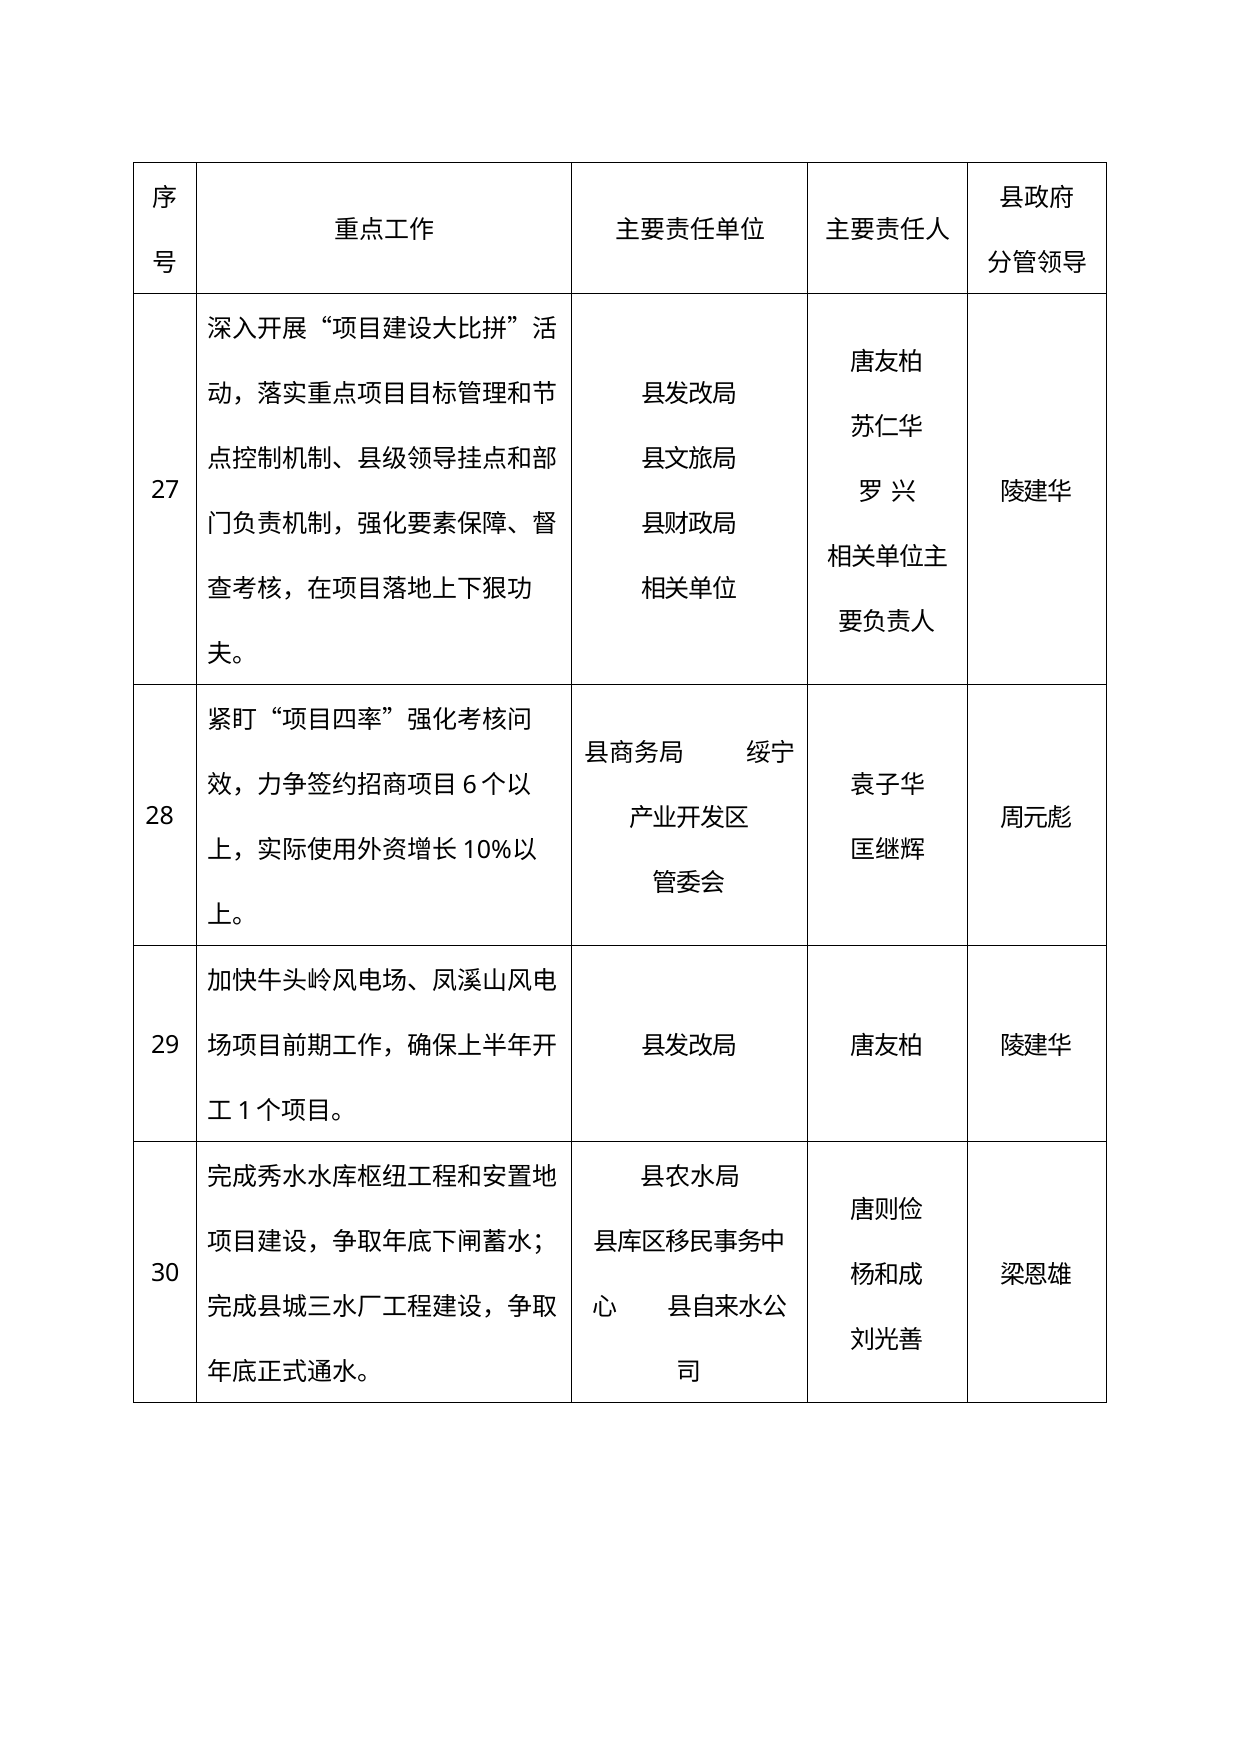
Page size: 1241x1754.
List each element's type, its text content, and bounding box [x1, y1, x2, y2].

table_cell 周元彪 [968, 685, 1106, 945]
table_cell 完成秀水水库枢纽工程和安置地项目建设，争取年底下闸蓄水；完成县城三水厂工程建设，争取年底正式通水。 [197, 1142, 571, 1402]
table_cell 29 [134, 946, 196, 1141]
table_cell 唐则俭 杨和成 刘光善 [808, 1142, 967, 1402]
table_cell 27 [134, 294, 196, 684]
table_cell 唐友柏 [808, 946, 967, 1141]
table_header 县政府 分管领导 [968, 163, 1106, 293]
table_header 主要责任人 [808, 163, 967, 293]
table_cell 袁子华 匡继辉 [808, 685, 967, 945]
table_cell 深入开展“项目建设大比拼”活动，落实重点项目目标管理和节点控制机制、县级领导挂点和部门负责机制，强化要素保障、督查考核，在项目落地上下狠功夫。 [197, 294, 571, 684]
table_cell 30 [134, 1142, 196, 1402]
table_cell 县农水局 县库区移民事务中心 县自来水公司 [572, 1142, 807, 1402]
table_cell 陵建华 [968, 946, 1106, 1141]
table_header 重点工作 [197, 163, 571, 293]
table_cell 唐友柏 苏仁华 罗 兴 相关单位主要负责人 [808, 294, 967, 684]
table_header 主要责任单位 [572, 163, 807, 293]
table_header 序号 [134, 163, 196, 293]
table_cell 紧盯“项目四率”强化考核问效，力争签约招商项目6个以上，实际使用外资增长10%以上。 [197, 685, 571, 945]
table_cell 28 [134, 685, 196, 945]
table_cell 加快牛头岭风电场、凤溪山风电场项目前期工作，确保上半年开工1个项目。 [197, 946, 571, 1141]
table_cell 县商务局 绥宁产业开发区 管委会 [572, 685, 807, 945]
table_cell 县发改局 [572, 946, 807, 1141]
table_cell 县发改局 县文旅局 县财政局 相关单位 [572, 294, 807, 684]
table_cell 陵建华 [968, 294, 1106, 684]
table_cell 梁恩雄 [968, 1142, 1106, 1402]
